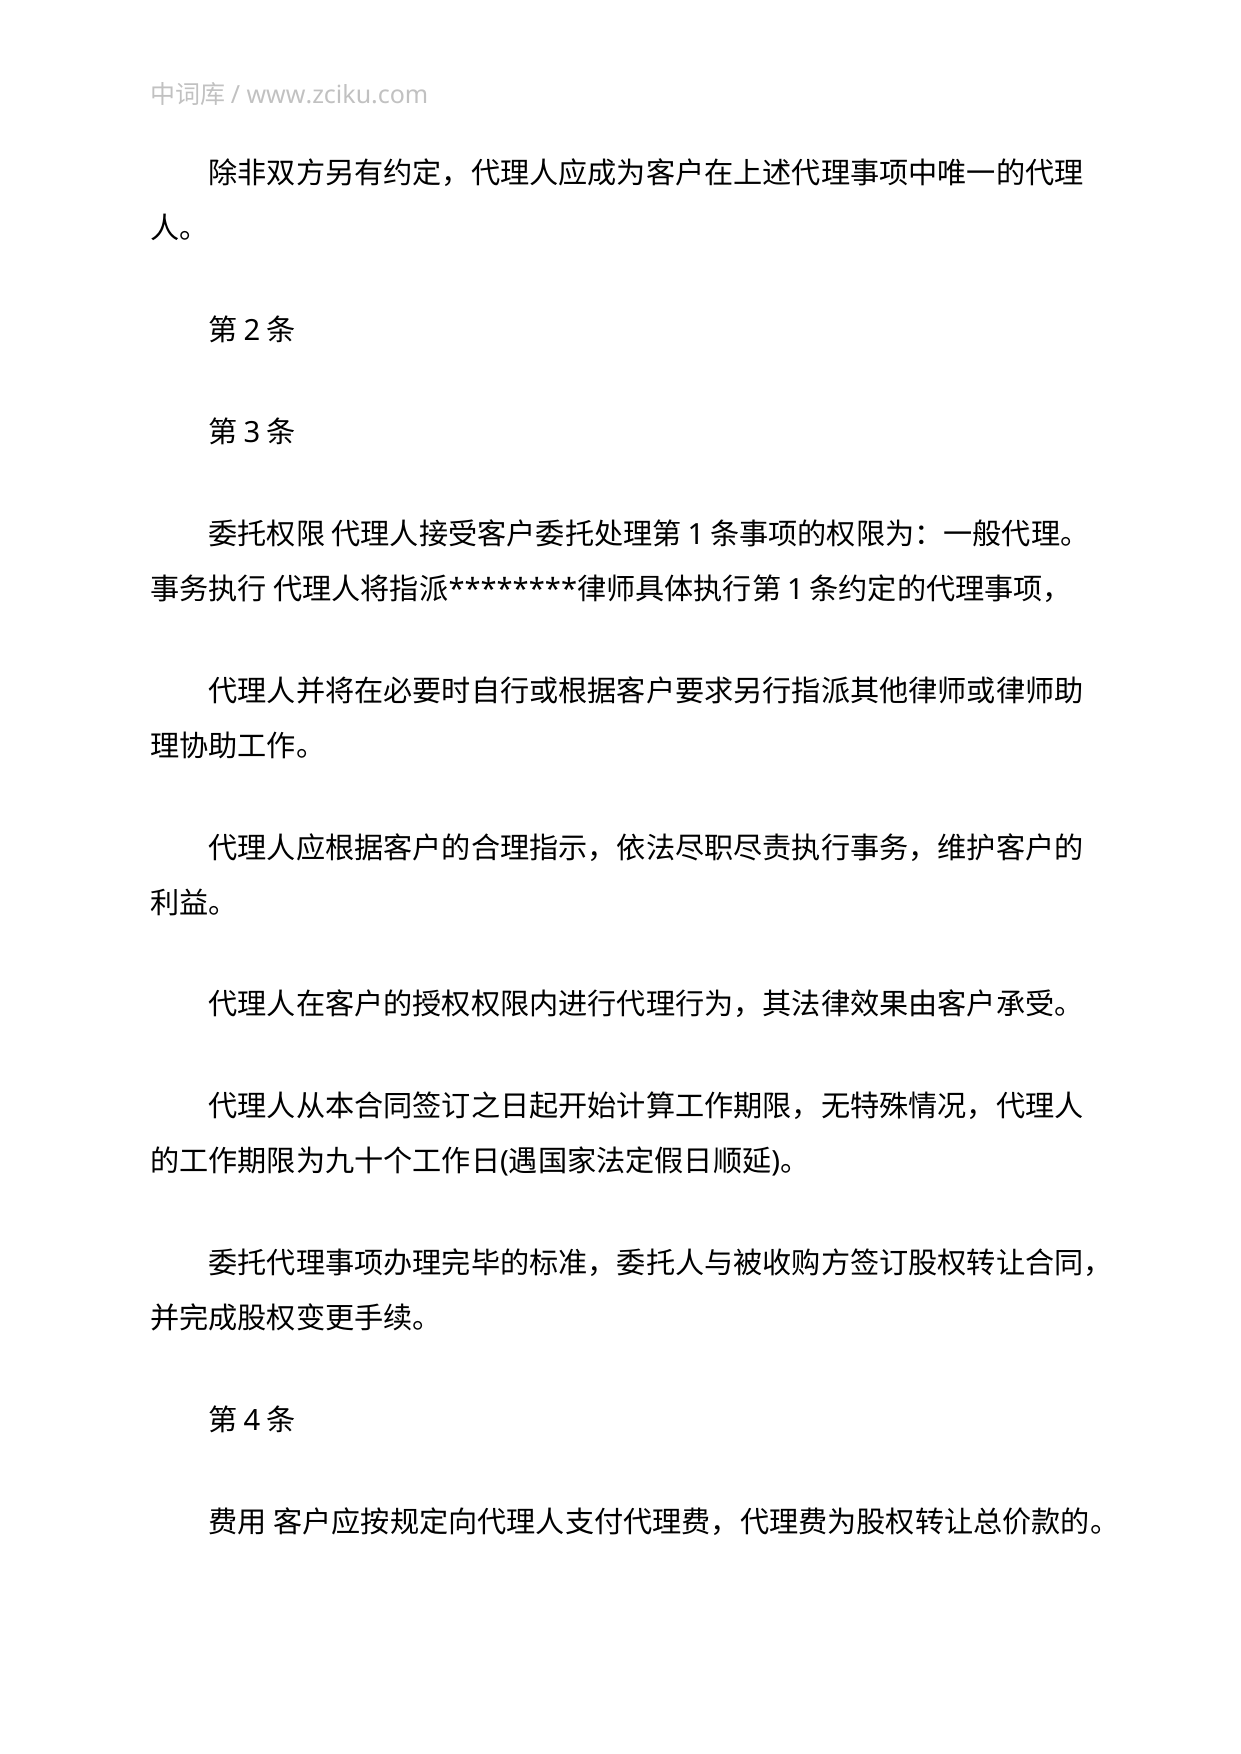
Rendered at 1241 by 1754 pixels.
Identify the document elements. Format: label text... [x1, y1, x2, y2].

text 委托代理事项办理完毕的标准，委托人与被收购方签订股权转让合同，并完成股权变更手续。 [150, 1239, 1090, 1337]
text 第3条 [150, 409, 1090, 451]
text 第2条 [150, 307, 1090, 349]
text 代理人从本合同签订之日起开始计算工作期限，无特殊情况，代理人的工作期限为九十个工作日(遇国家法定假日顺延)。 [150, 1083, 1090, 1180]
text 费用 客户应按规定向代理人支付代理费，代理费为股权转让总价款的。 [150, 1498, 1090, 1541]
text 委托权限 代理人接受客户委托处理第1条事项的权限为：一般代理。 事务执行 代理人将指派********律师具体执行第1条约定的代理事项， [150, 511, 1090, 608]
text 第4条 [150, 1396, 1090, 1439]
text 代理人在客户的授权权限内进行代理行为，其法律效果由客户承受。 [150, 981, 1090, 1023]
text 除非双方另有约定，代理人应成为客户在上述代理事项中唯一的代理人。 [150, 150, 1090, 247]
text 代理人并将在必要时自行或根据客户要求另行指派其他律师或律师助理协助工作。 [150, 668, 1090, 765]
text 代理人应根据客户的合理指示，依法尽职尽责执行事务，维护客户的利益。 [150, 824, 1090, 921]
